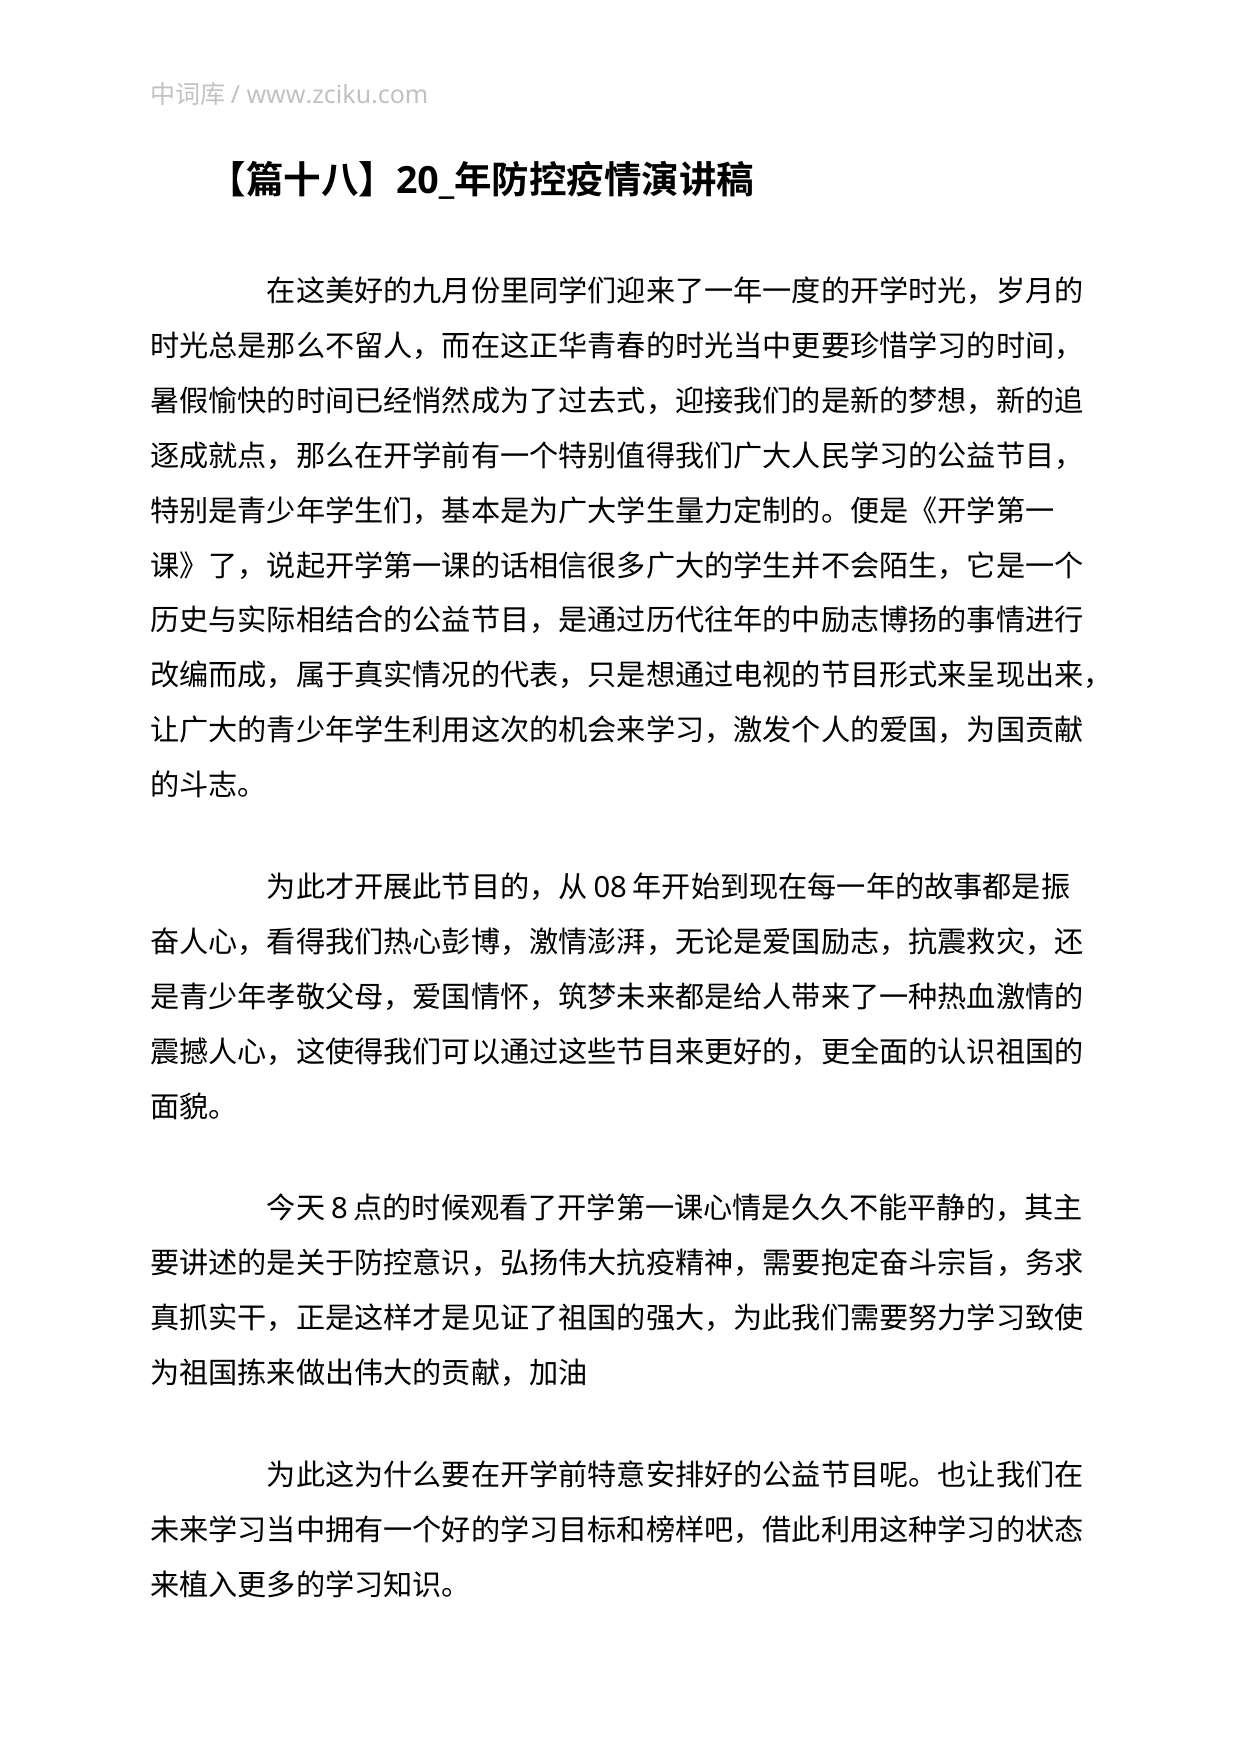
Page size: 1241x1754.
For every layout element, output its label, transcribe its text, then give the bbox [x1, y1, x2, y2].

text 今天8点的时候观看了开学第一课心情是久久不能平静的，其主要讲述的是关于防控意识，弘扬伟大抗疫精神，需要抱定奋斗宗旨，务求真抓实干，正是这样才是见证了祖国的强大，为此我们需要努力学习致使为祖国拣来做出伟大的贡献，加油 [150, 1185, 1090, 1392]
text 在这美好的九月份里同学们迎来了一年一度的开学时光，岁月的时光总是那么不留人，而在这正华青春的时光当中更要珍惜学习的时间，暑假愉快的时间已经悄然成为了过去式，迎接我们的是新的梦想，新的追逐成就点，那么在开学前有一个特别值得我们广大人民学习的公益节目，特别是青少年学生们，基本是为广大学生量力定制的。便是《开学第一课》了，说起开学第一课的话相信很多广大的学生并不会陌生，它是一个历史与实际相结合的公益节目，是通过历代往年的中励志博扬的事情进行改编而成，属于真实情况的代表，只是想通过电视的节目形式来呈现出来，让广大的青少年学生利用这次的机会来学习，激发个人的爱国，为国贡献的斗志。 [150, 268, 1090, 804]
text 为此这为什么要在开学前特意安排好的公益节目呢。也让我们在未来学习当中拥有一个好的学习目标和榜样吧，借此利用这种学习的状态来植入更多的学习知识。 [150, 1451, 1090, 1603]
text 【篇十八】20_年防控疫情演讲稿 [150, 150, 1090, 204]
text 为此才开展此节目的，从08年开始到现在每一年的故事都是振奋人心，看得我们热心彭博，激情澎湃，无论是爱国励志，抗震救灾，还是青少年孝敬父母，爱国情怀，筑梦未来都是给人带来了一种热血激情的震撼人心，这使得我们可以通过这些节目来更好的，更全面的认识祖国的面貌。 [150, 863, 1090, 1125]
